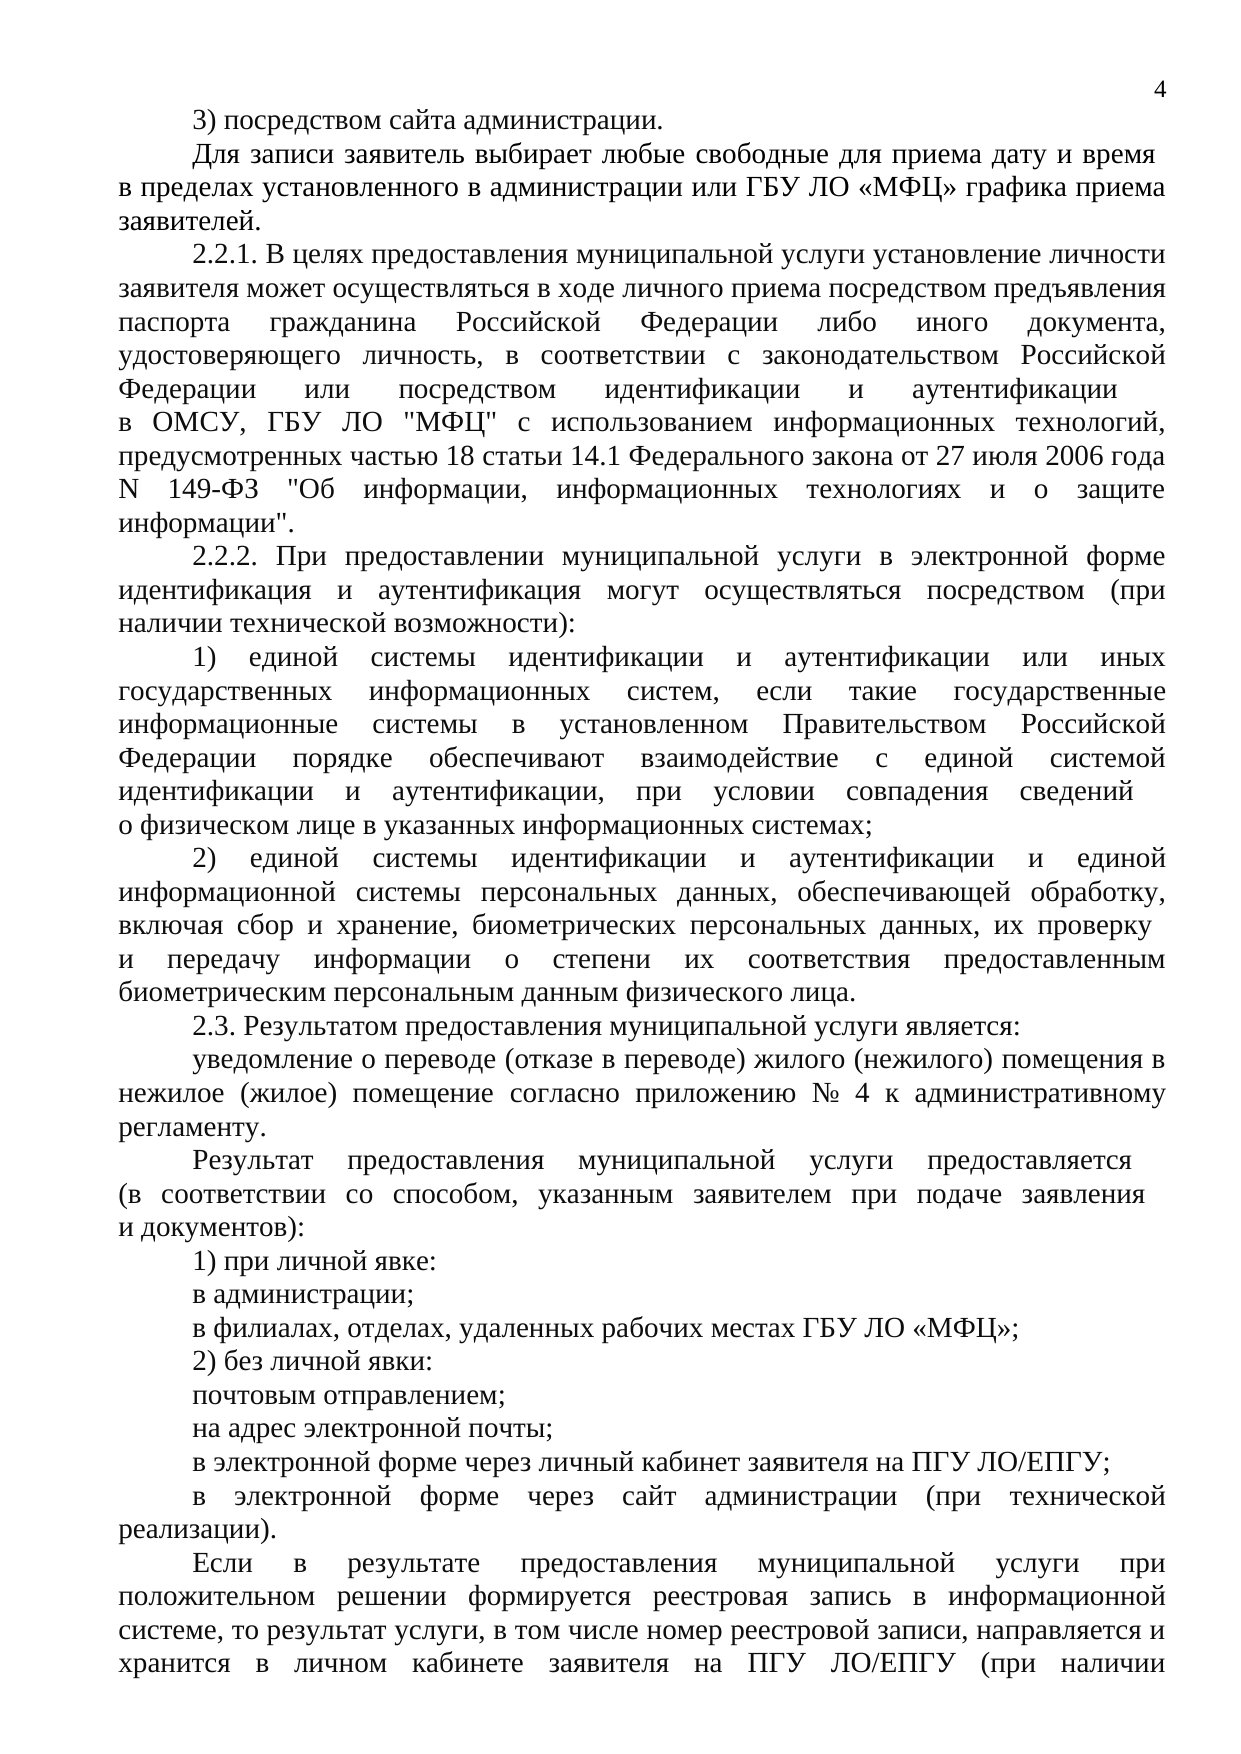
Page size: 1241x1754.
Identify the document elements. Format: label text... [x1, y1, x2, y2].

text 3) посредством сайта администрации. [118, 102, 1167, 136]
text в электронной форме через личный кабинет заявителя на ПГУ ЛО/ЕПГУ; [118, 1444, 1167, 1478]
text в электронной форме через сайт администрации (при технической реализации). [118, 1478, 1167, 1545]
text на адрес электронной почты; [118, 1411, 1167, 1444]
text 1) единой системы идентификации и аутентификации или иных государственных информационных систем, если такие государственные информационные системы в установленном Правительством Российской Федерации порядке обеспечивают взаимодействие с единой системой идентификации и аутентификации, при условии совпадения сведений о физическом лице в указанных информационных системах; [118, 639, 1167, 840]
text 2) единой системы идентификации и аутентификации и единой информационной системы персональных данных, обеспечивающей обработку, включая сбор и хранение, биометрических персональных данных, их проверку и передачу информации о степени их соответствия предоставленным биометрическим персональным данным физического лица. [118, 840, 1167, 1008]
text уведомление о переводе (отказе в переводе) жилого (нежилого) помещения в нежилое (жилое) помещение согласно приложению № 4 к административному регламенту. [118, 1042, 1167, 1142]
text 1) при личной явке: [118, 1243, 1167, 1276]
text Результат предоставления муниципальной услуги предоставляется (в соответствии со способом, указанным заявителем при подаче заявления и документов): [118, 1142, 1167, 1243]
text 2.2.1. В целях предоставления муниципальной услуги установление личности заявителя может осуществляться в ходе личного приема посредством предъявления паспорта гражданина Российской Федерации либо иного документа, удостоверяющего личность, в соответствии с законодательством Российской Федерации или посредством идентификации и аутентификации в ОМСУ, ГБУ ЛО "МФЦ" с использованием информационных технологий, предусмотренных частью 18 статьи 14.1 Федерального закона от 27 июля 2006 года N 149-ФЗ "Об информации, информационных технологиях и о защите информации". [118, 237, 1167, 538]
text почтовым отправлением; [118, 1377, 1167, 1411]
text в администрации; [118, 1276, 1167, 1310]
text в филиалах, отделах, удаленных рабочих местах ГБУ ЛО «МФЦ»; [118, 1310, 1167, 1343]
text 2.2.2. При предоставлении муниципальной услуги в электронной форме идентификация и аутентификация могут осуществляться посредством (при наличии технической возможности): [118, 538, 1167, 639]
text 2.3. Результатом предоставления муниципальной услуги является: [118, 1008, 1167, 1042]
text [118, 1545, 1167, 1679]
text Для записи заявитель выбирает любые свободные для приема дату и время в пределах установленного в администрации или ГБУ ЛО «МФЦ» графика приема заявителей. [118, 136, 1167, 237]
text 2) без личной явки: [118, 1343, 1167, 1377]
